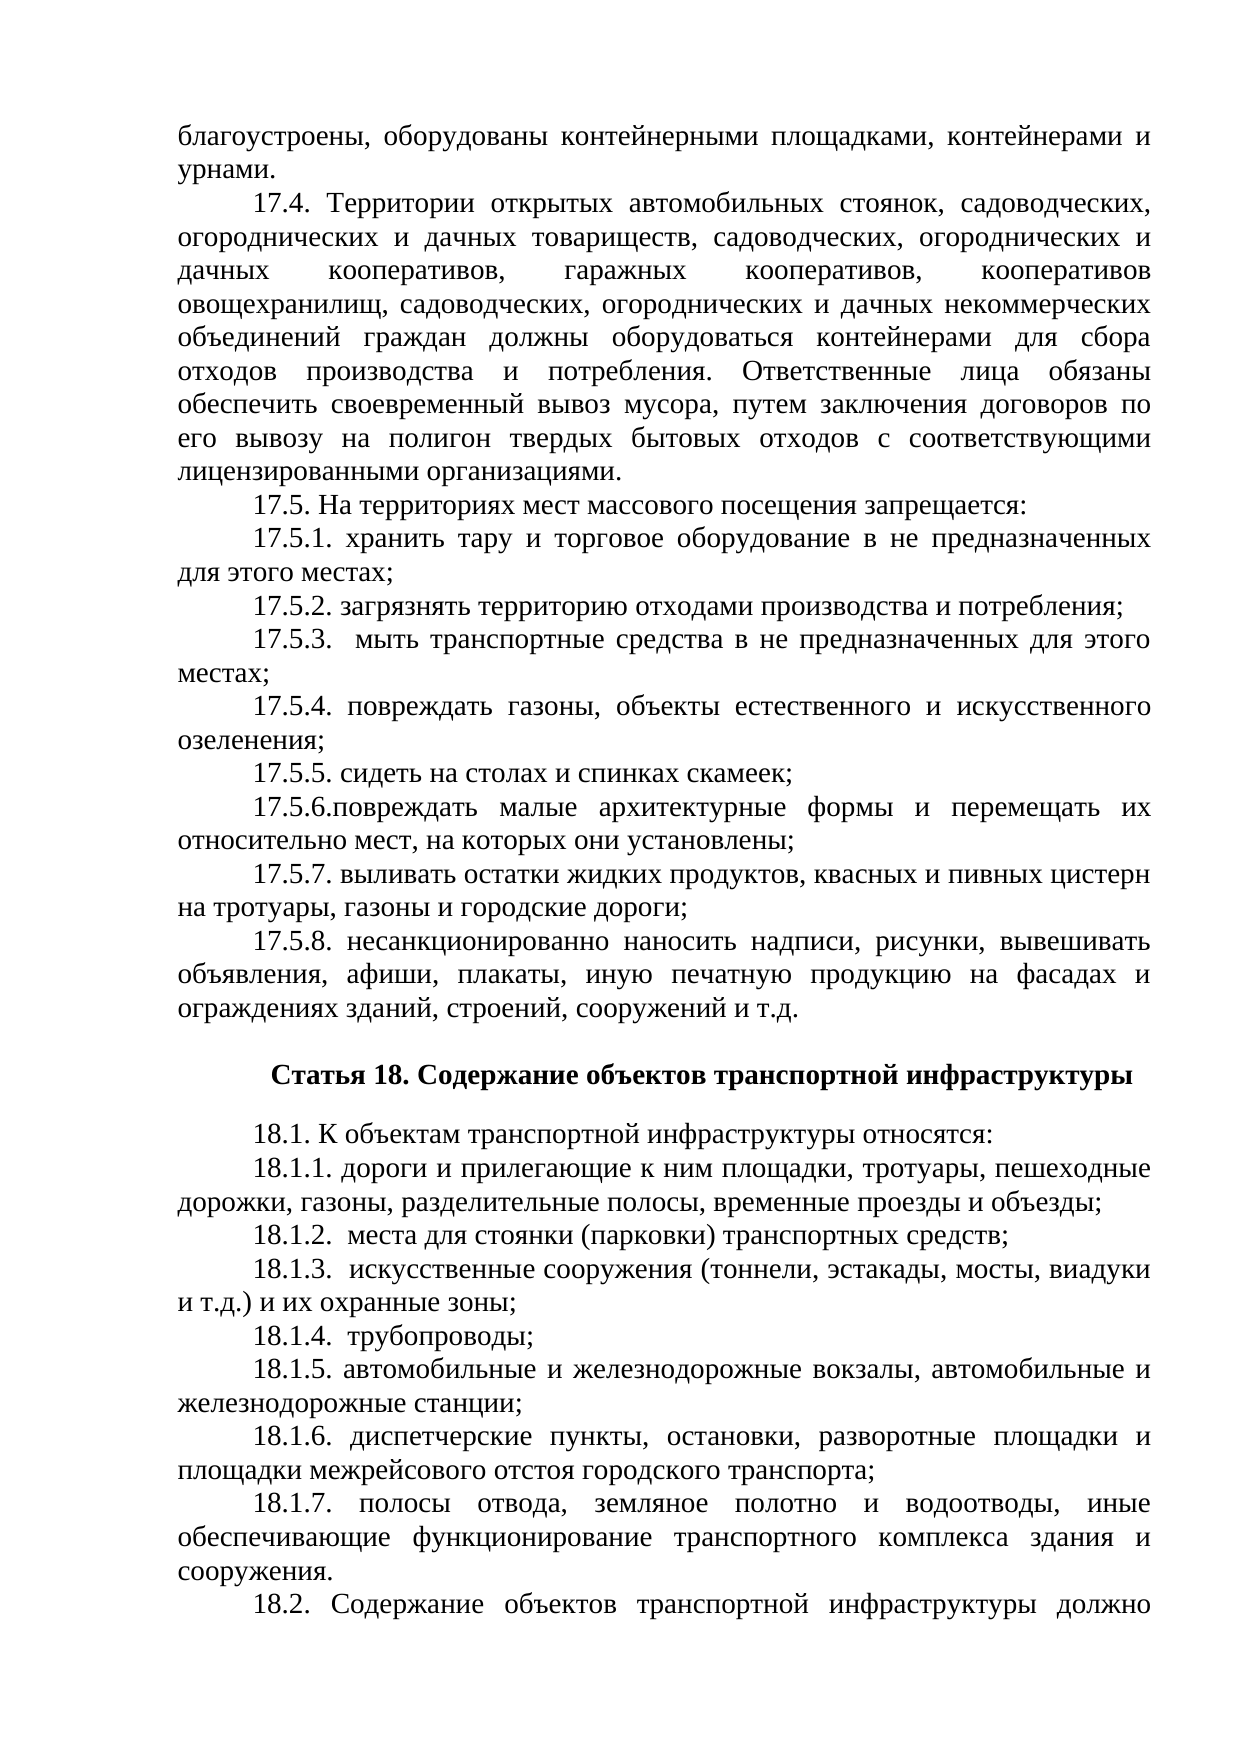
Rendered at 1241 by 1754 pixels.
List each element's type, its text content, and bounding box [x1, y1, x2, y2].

text 18.1. К объектам транспортной инфраструктуры относятся: [177, 1117, 1152, 1150]
text 17.5.2. загрязнять территорию отходами производства и потребления; [177, 588, 1152, 621]
text 18.1.6. диспетчерские пункты, остановки, разворотные площадки и площадки межрейсового отстоя городского транспорта; [177, 1418, 1152, 1486]
text 17.5.6.повреждать малые архитектурные формы и перемещать их относительно мест, на которых они установлены; [177, 789, 1152, 856]
text 17.5.1. хранить тару и торговое оборудование в не предназначенных для этого местах; [177, 521, 1152, 588]
text 18.1.4. трубопроводы; [177, 1318, 1152, 1351]
text 17.5.4. повреждать газоны, объекты естественного и искусственного озеленения; [177, 688, 1152, 755]
text 18.1.1. дороги и прилегающие к ним площадки, тротуары, пешеходные дорожки, газоны, разделительные полосы, временные проезды и объезды; [177, 1150, 1152, 1217]
text 17.5. На территориях мест массового посещения запрещается: [177, 487, 1152, 521]
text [177, 118, 1152, 185]
text 17.5.7. выливать остатки жидких продуктов, квасных и пивных цистерн на тротуары, газоны и городские дороги; [177, 856, 1152, 923]
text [177, 1586, 1152, 1620]
text 18.1.2. места для стоянки (парковки) транспортных средств; [177, 1217, 1152, 1251]
text 18.1.5. автомобильные и железнодорожные вокзалы, автомобильные и железнодорожные станции; [177, 1351, 1152, 1418]
text 17.5.5. сидеть на столах и спинках скамеек; [177, 755, 1152, 789]
text Статья 18. Содержание объектов транспортной инфраструктуры [177, 1057, 1152, 1091]
text 18.1.7. полосы отвода, земляное полотно и водоотводы, иные обеспечивающие функционирование транспортного комплекса здания и сооружения. [177, 1486, 1152, 1586]
text 18.1.3. искусственные сооружения (тоннели, эстакады, мосты, виадуки и т.д.) и их охранные зоны; [177, 1251, 1152, 1318]
text 17.5.3. мыть транспортные средства в не предназначенных для этого местах; [177, 621, 1152, 688]
text 17.4. Территории открытых автомобильных стоянок, садоводческих, огороднических и дачных товариществ, садоводческих, огороднических и дачных кооперативов, гаражных кооперативов, кооперативов овощехранилищ, садоводческих, огороднических и дачных некоммерческих объединений граждан должны оборудоваться контейнерами для сбора отходов производства и потребления. Ответственные лица обязаны обеспечить своевременный вывоз мусора, путем заключения договоров по его вывозу на полигон твердых бытовых отходов с соответствующими лицензированными организациями. [177, 185, 1152, 487]
text 17.5.8. несанкционированно наносить надписи, рисунки, вывешивать объявления, афиши, плакаты, иную печатную продукцию на фасадах и ограждениях зданий, строений, сооружений и т.д. [177, 923, 1152, 1024]
